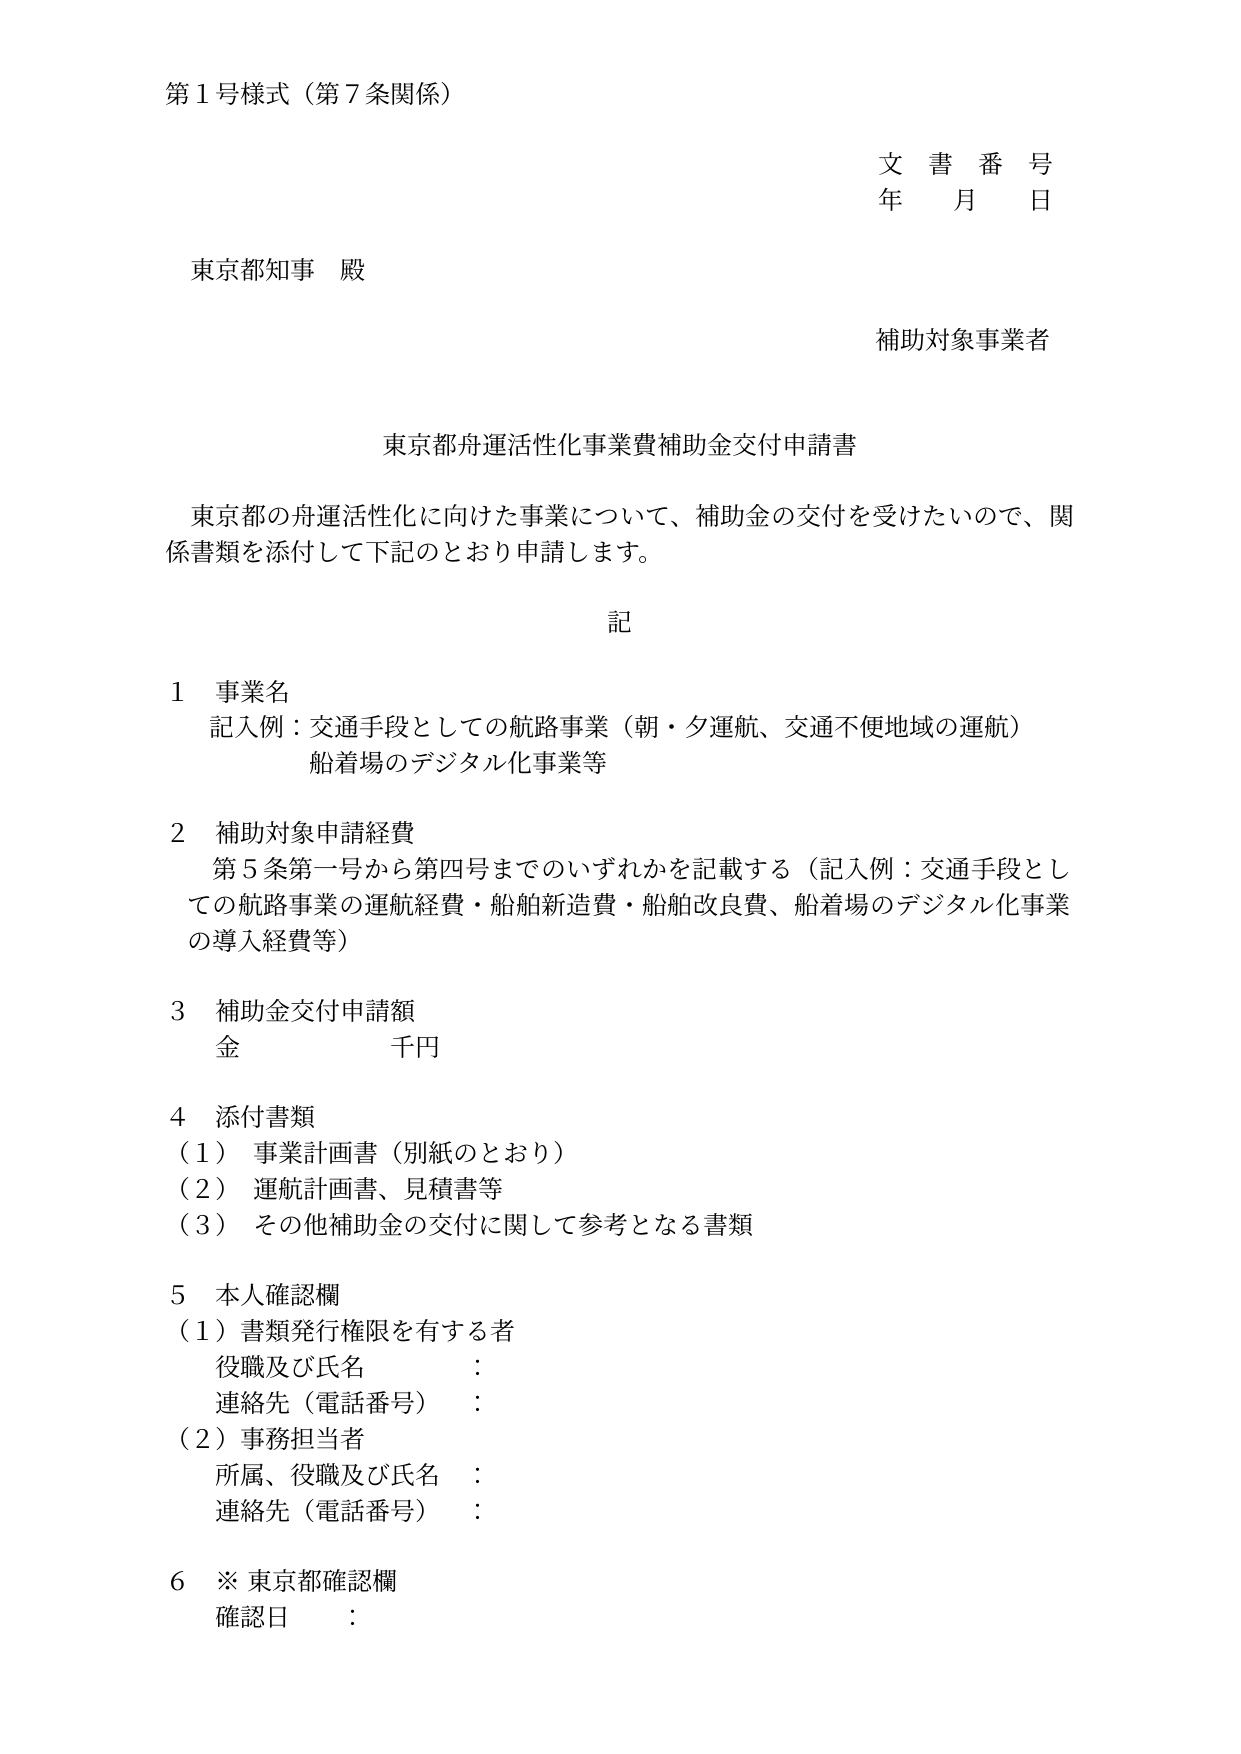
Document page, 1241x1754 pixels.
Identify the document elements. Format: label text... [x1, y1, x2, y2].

text 確認日 ： [165, 1597, 1075, 1633]
text 記入例：交通手段としての航路事業（朝・夕運航、交通不便地域の運航） [209, 708, 1075, 744]
text 東京都舟運活性化事業費補助金交付申請書 [165, 425, 1075, 462]
text 東京都知事 殿 [165, 251, 1075, 287]
text 船着場のデジタル化事業等 [209, 744, 1075, 780]
list その他補助金の交付に関して参考となる書類 [165, 1206, 1075, 1242]
text 連絡先（電話番号） ： [165, 1383, 1075, 1419]
text ４ 添付書類 [165, 1098, 1075, 1134]
text １ 事業名 [165, 672, 1075, 708]
list 事業計画書（別紙のとおり） [165, 1134, 1075, 1170]
text 役職及び氏名 ： [165, 1347, 1075, 1383]
list 運航計画書、見積書等 [165, 1170, 1075, 1206]
text （２）事務担当者 [165, 1419, 1075, 1455]
text ３ 補助金交付申請額 [165, 992, 1075, 1028]
text 第１号様式（第７条関係） [165, 75, 1075, 111]
text 金 千円 [165, 1028, 1075, 1064]
text 補助対象事業者 [165, 321, 1050, 357]
text 第５条第一号から第四号までのいずれかを記載する（記入例：交通手段としての航路事業の運航経費・船舶新造費・船舶改良費、船着場のデジタル化事業の導入経費等） [187, 850, 1075, 958]
text 連絡先（電話番号） ： [165, 1491, 1075, 1527]
text 文 書 番 号 [165, 145, 1053, 181]
text 所属、役職及び氏名 ： [165, 1455, 1075, 1491]
text ６ ※ 東京都確認欄 [165, 1561, 1075, 1597]
text ５ 本人確認欄 [165, 1276, 1075, 1312]
text （１）書類発行権限を有する者 [165, 1312, 1075, 1347]
text 年 月 日 [165, 181, 1053, 217]
text 記 [165, 602, 1075, 638]
text ２ 補助対象申請経費 [165, 814, 1075, 850]
text 東京都の舟運活性化に向けた事業について、補助金の交付を受けたいので、関係書類を添付して下記のとおり申請します。 [165, 496, 1075, 568]
